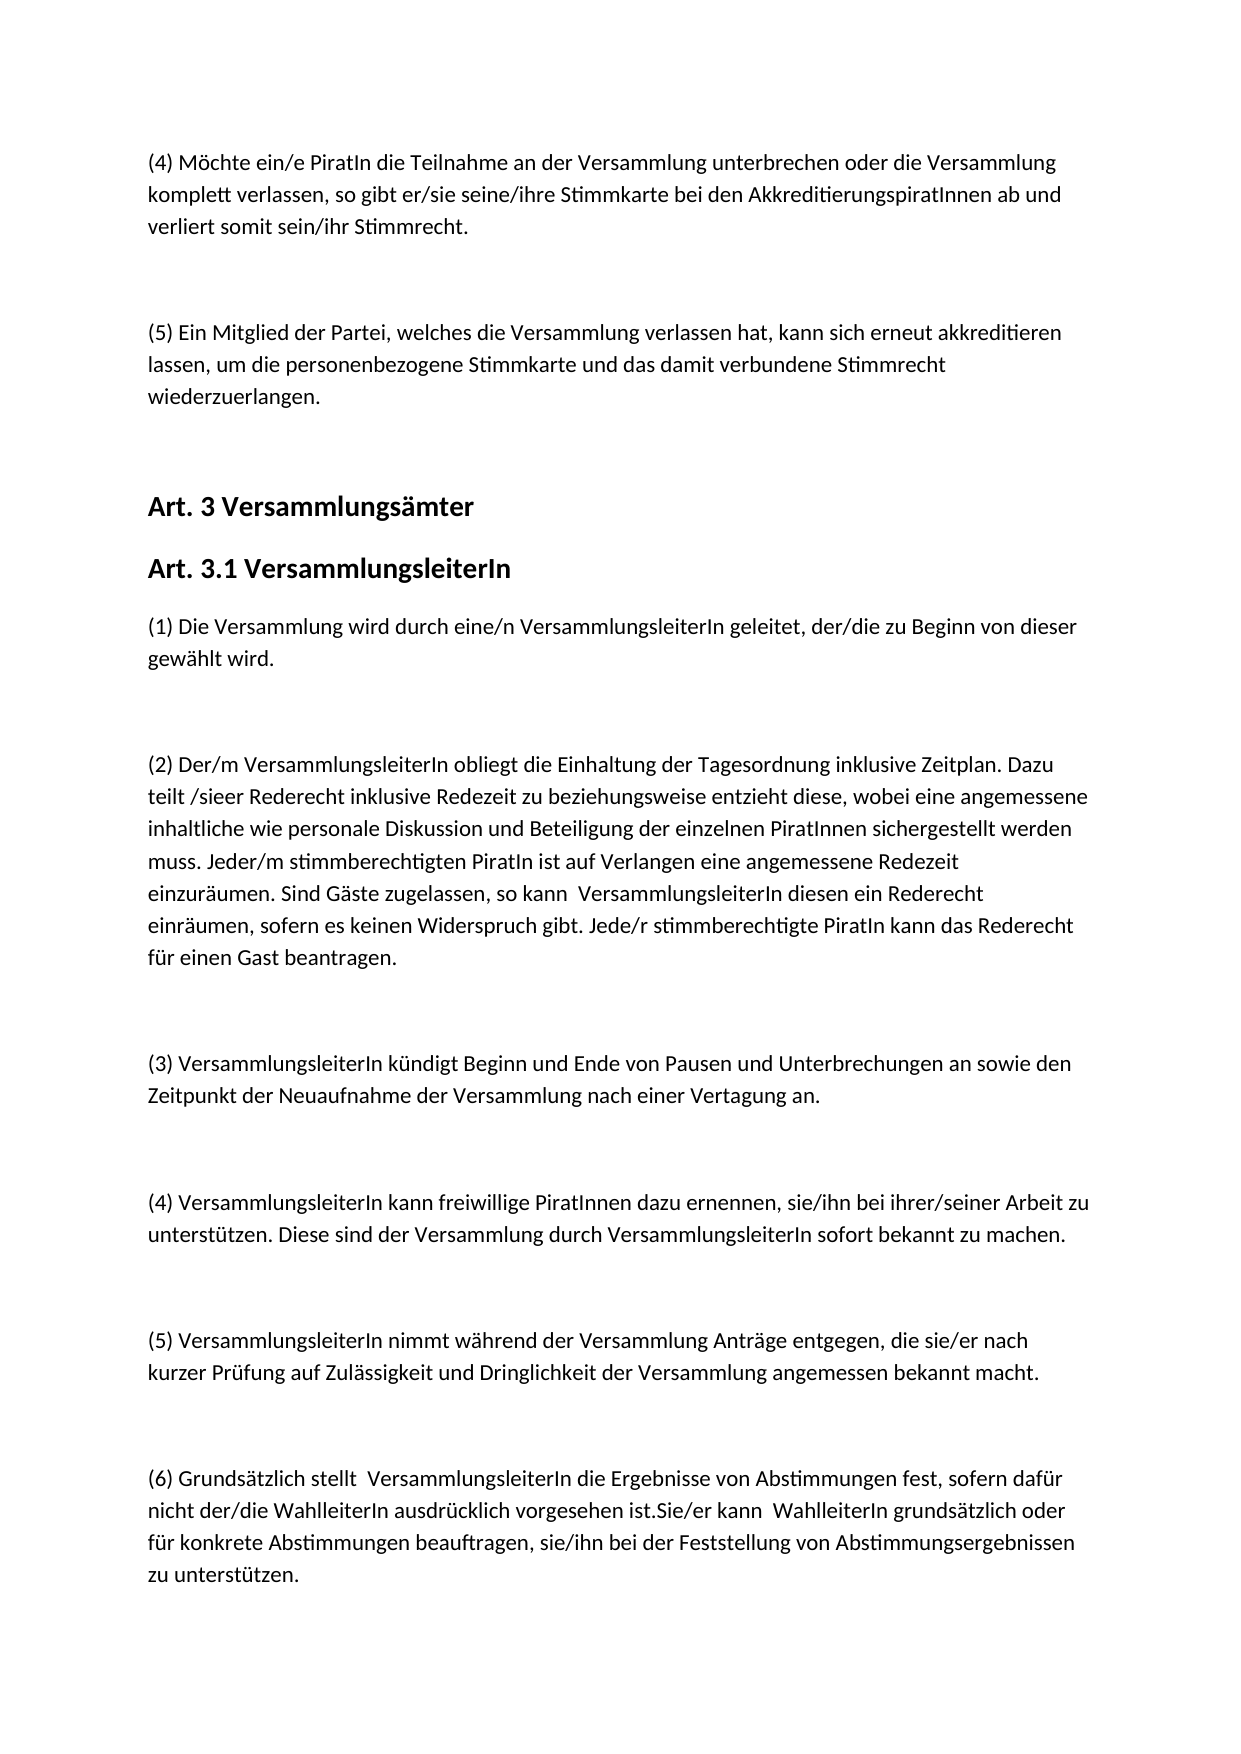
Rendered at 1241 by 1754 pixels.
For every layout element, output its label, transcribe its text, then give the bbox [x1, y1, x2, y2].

text (4) Möchte ein/e PiratIn die Teilnahme an der Versammlung unterbrechen oder die Versammlung komplett verlassen, so gibt er/sie seine/ihre Stimmkarte bei den AkkreditierungspiratInnen ab und verliert somit sein/ihr Stimmrecht. [148, 148, 1093, 240]
text (6) Grundsätzlich stellt VersammlungsleiterIn die Ergebnisse von Abstimmungen fest, sofern dafür nicht der/die WahlleiterIn ausdrücklich vorgesehen ist.Sie/er kann WahlleiterIn grundsätzlich oder für konkrete Abstimmungen beauftragen, sie/ihn bei der Feststellung von Abstimmungsergebnissen zu unterstützen. [148, 1464, 1093, 1589]
text Art. 3.1 VersammlungsleiterIn [148, 550, 1093, 586]
text (2) Der/m VersammlungsleiterIn obliegt die Einhaltung der Tagesordnung inklusive Zeitplan. Dazu teilt /sieer Rederecht inklusive Redezeit zu beziehungsweise entzieht diese, wobei eine angemessene inhaltliche wie personale Diskussion und Beteiligung der einzelnen PiratInnen sichergestellt werden muss. Jeder/m stimmberechtigten PiratIn ist auf Verlangen eine angemessene Redezeit einzuräumen. Sind Gäste zugelassen, so kann VersammlungsleiterIn diesen ein Rederecht einräumen, sofern es keinen Widerspruch gibt. Jede/r stimmberechtigte PiratIn kann das Rederecht für einen Gast beantragen. [148, 750, 1093, 971]
text Art. 3 Versammlungsämter [148, 488, 1093, 524]
text (1) Die Versammlung wird durch eine/n VersammlungsleiterIn geleitet, der/die zu Beginn von dieser gewählt wird. [148, 612, 1093, 672]
text (4) VersammlungsleiterIn kann freiwillige PiratInnen dazu ernennen, sie/ihn bei ihrer/seiner Arbeit zu unterstützen. Diese sind der Versammlung durch VersammlungsleiterIn sofort bekannt zu machen. [148, 1188, 1093, 1248]
text (3) VersammlungsleiterIn kündigt Beginn und Ende von Pausen und Unterbrechungen an sowie den Zeitpunkt der Neuaufnahme der Versammlung nach einer Vertagung an. [148, 1049, 1093, 1109]
text (5) VersammlungsleiterIn nimmt während der Versammlung Anträge entgegen, die sie/er nach kurzer Prüfung auf Zulässigkeit und Dringlichkeit der Versammlung angemessen bekannt macht. [148, 1326, 1093, 1386]
text (5) Ein Mitglied der Partei, welches die Versammlung verlassen hat, kann sich erneut akkreditieren lassen, um die personenbezogene Stimmkarte und das damit verbundene Stimmrecht wiederzuerlangen. [148, 318, 1093, 410]
